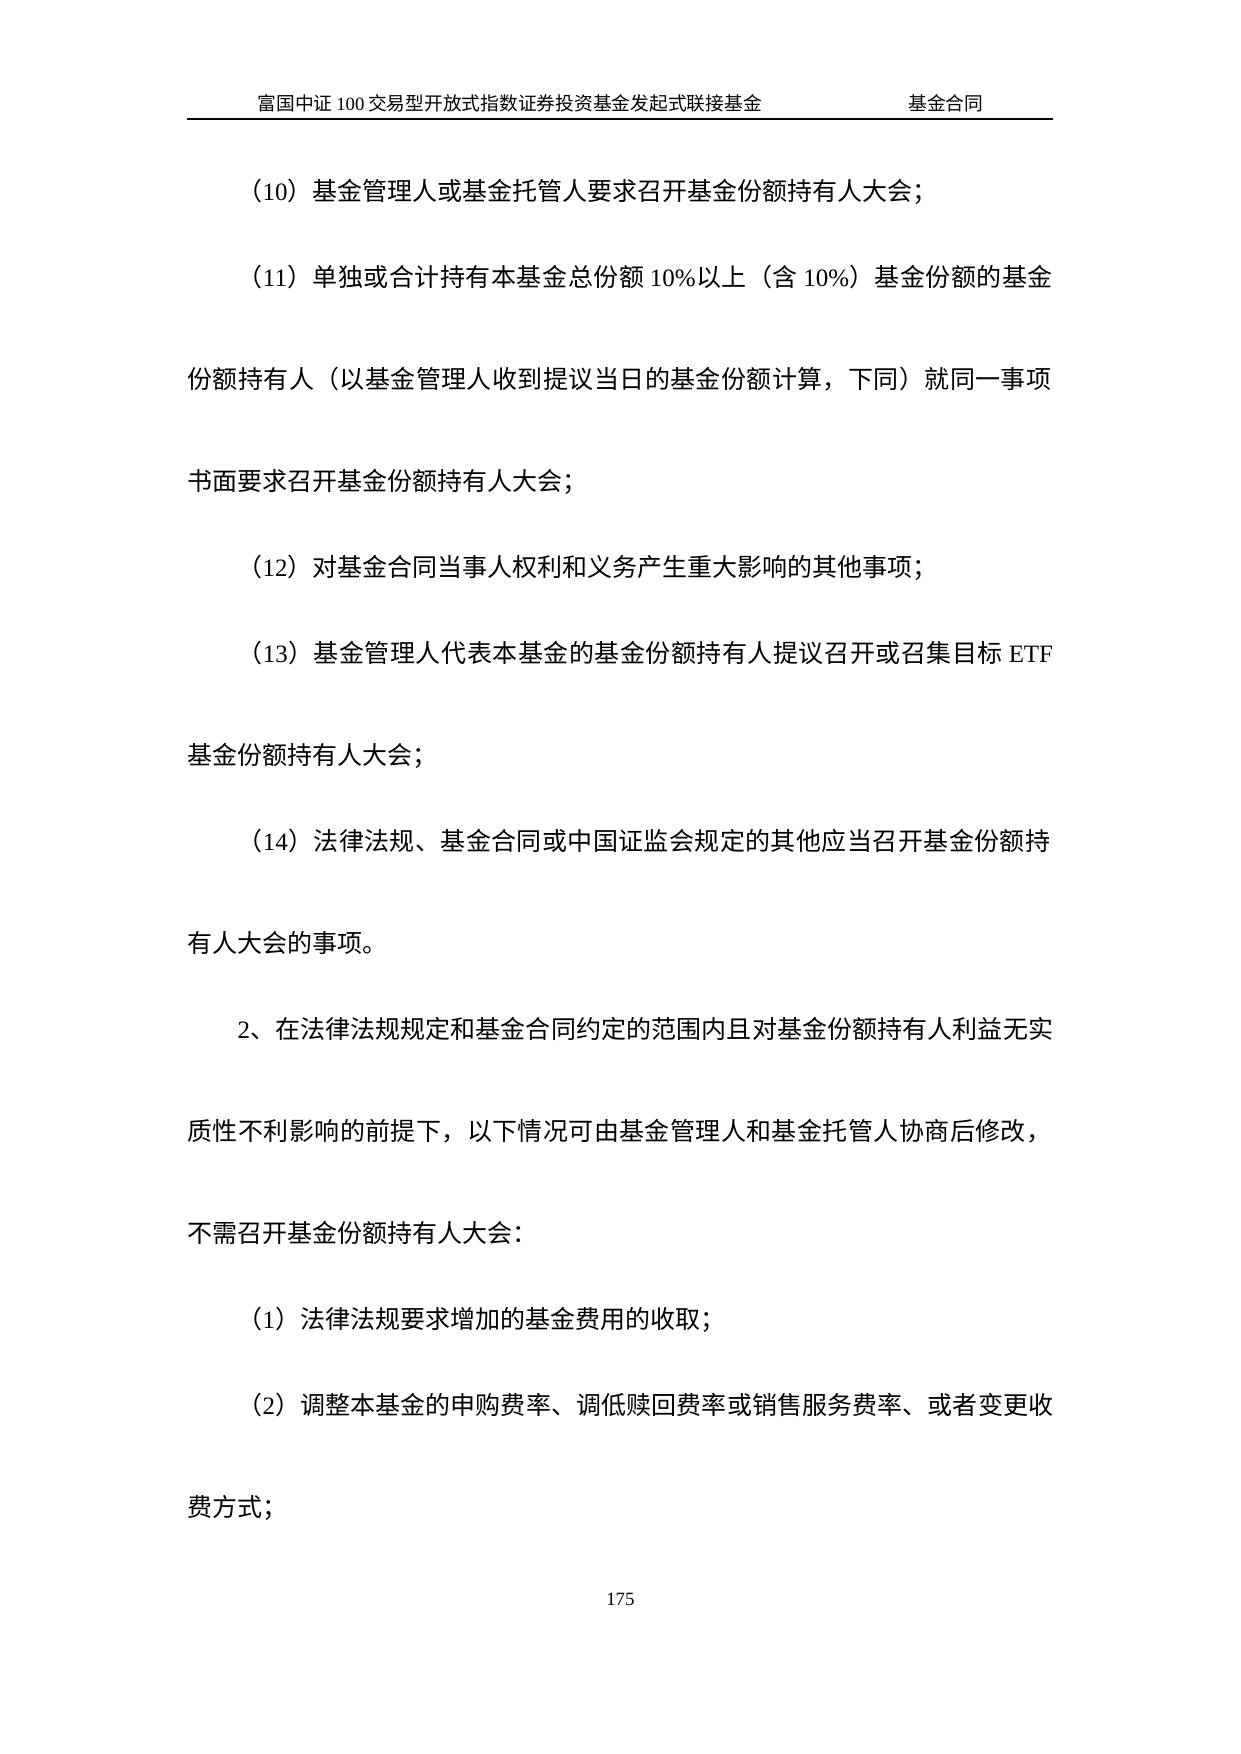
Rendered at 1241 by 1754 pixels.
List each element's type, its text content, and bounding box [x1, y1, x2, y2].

text （13）基金管理人代表本基金的基金份额持有人提议召开或召集目标ETF基金份额持有人大会； [187, 618, 1053, 787]
text （10）基金管理人或基金托管人要求召开基金份额持有人大会； [187, 156, 1053, 224]
text （1）法律法规要求增加的基金费用的收取； [187, 1283, 1053, 1351]
text 2、在法律法规规定和基金合同约定的范围内且对基金份额持有人利益无实质性不利影响的前提下，以下情况可由基金管理人和基金托管人协商后修改，不需召开基金份额持有人大会： [187, 993, 1053, 1265]
text （14）法律法规、基金合同或中国证监会规定的其他应当召开基金份额持有人大会的事项。 [187, 806, 1053, 975]
text （2）调整本基金的申购费率、调低赎回费率或销售服务费率、或者变更收费方式； [187, 1369, 1053, 1539]
text （12）对基金合同当事人权利和义务产生重大影响的其他事项； [187, 532, 1053, 599]
text （11）单独或合计持有本基金总份额10%以上（含10%）基金份额的基金份额持有人（以基金管理人收到提议当日的基金份额计算，下同）就同一事项书面要求召开基金份额持有人大会； [187, 242, 1053, 513]
